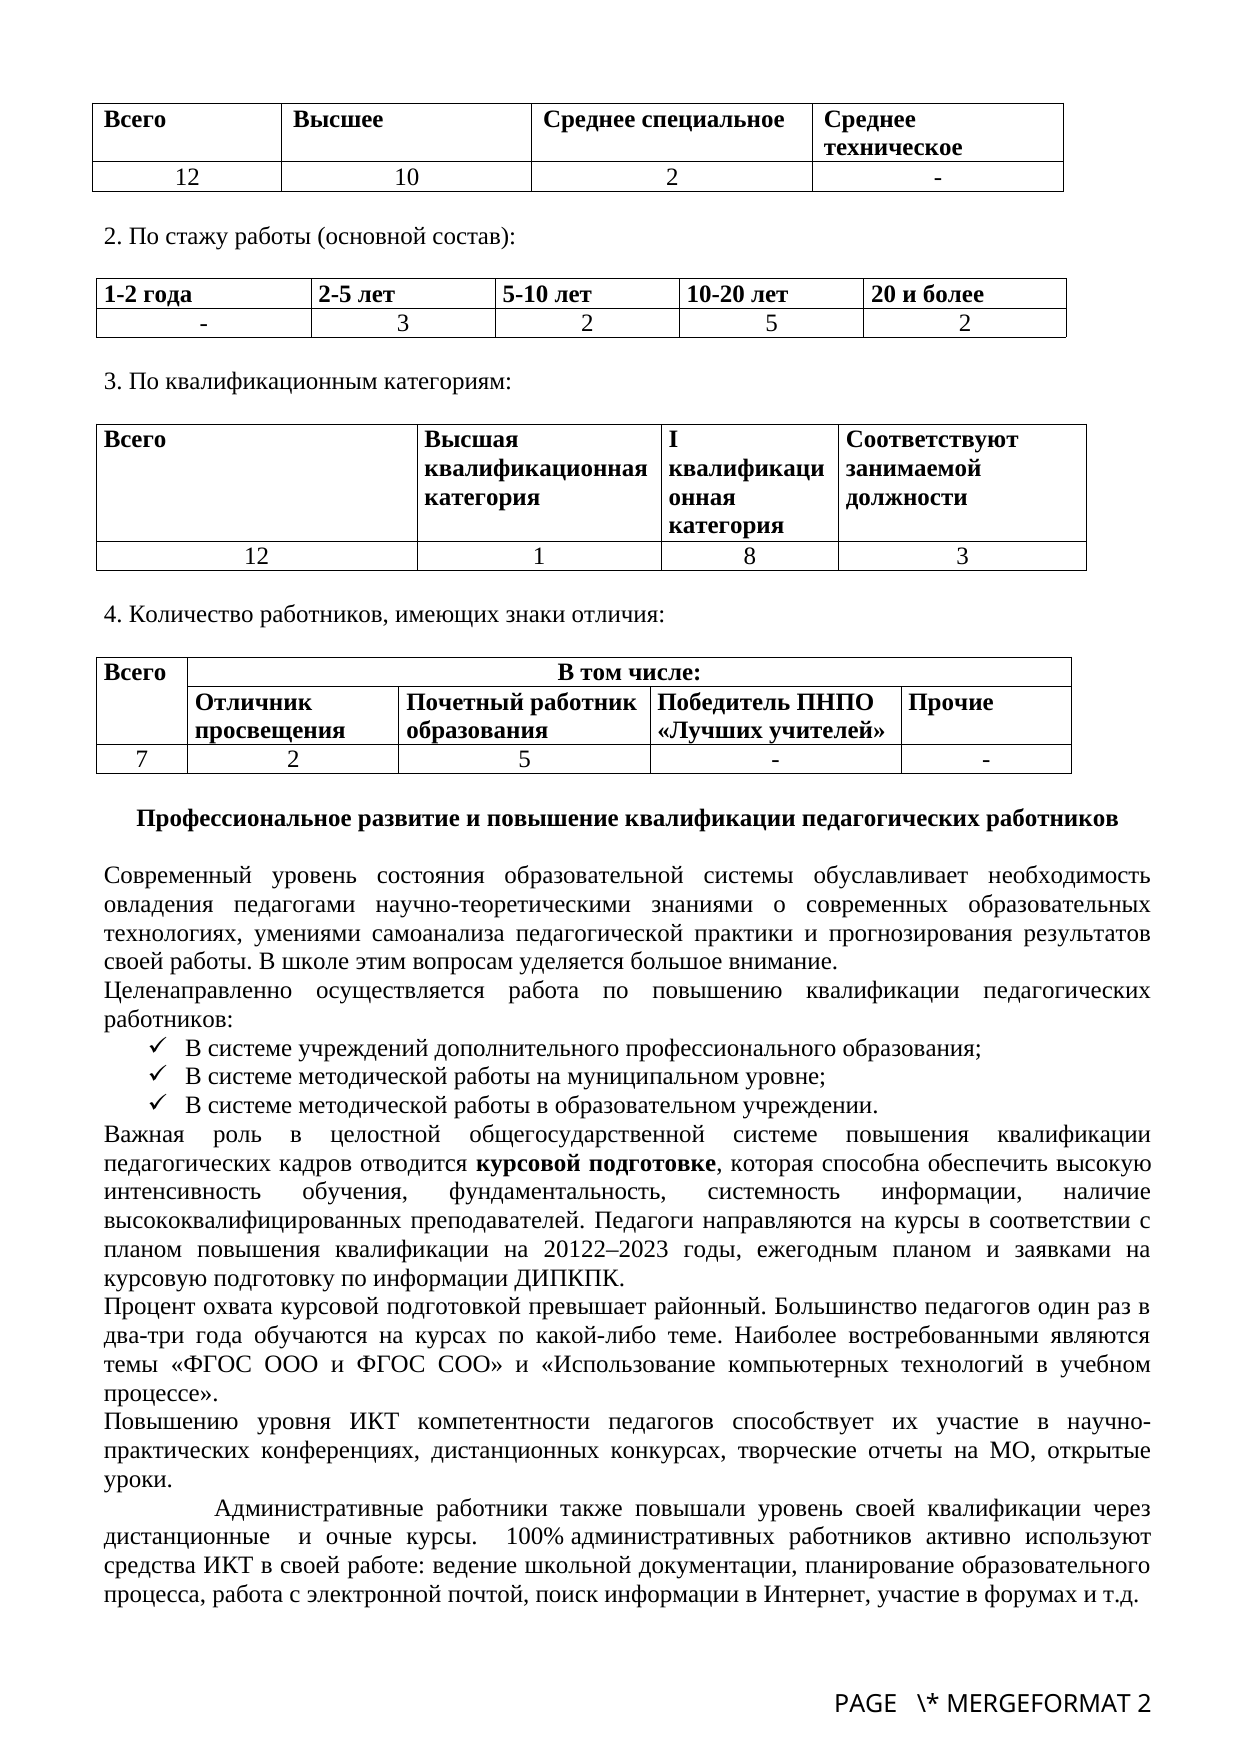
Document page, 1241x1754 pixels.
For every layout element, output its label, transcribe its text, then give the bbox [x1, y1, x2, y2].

table_cell 2 [496, 309, 679, 337]
table_cell 5 [680, 309, 863, 337]
table_header 10-20 лет [680, 279, 863, 307]
list В системе методической работы в образовательном учреждении. [147, 1090, 1152, 1119]
text Повышению уровня ИКТ компетентности педагогов способствует их участие в научно-практических конференциях, дистанционных конкурсах, творческие отчеты на МО, открытые уроки. [103, 1406, 1152, 1493]
text 2. По стажу работы (основной состав): [103, 221, 1152, 249]
table_cell - [902, 745, 1071, 773]
table_cell Победитель ПНПО «Лучших учителей» [651, 687, 901, 744]
table_cell 5 [399, 745, 650, 773]
table_header 1-2 года [97, 279, 311, 307]
table_cell - [651, 745, 901, 773]
table_header Высшее [282, 104, 531, 161]
table_cell 12 [97, 542, 417, 570]
text Административные работники также повышали уровень своей квалификации через дистанционные и очные курсы. 100% административных работников активно используют средства ИКТ в своей работе: ведение школьной документации, планирование образовательного процесса, работа с электронной почтой, поиск информации в Интернет, участие в форумах и т.д. [103, 1493, 1152, 1608]
table_header В том числе: [188, 658, 1071, 686]
table_header 2-5 лет [312, 279, 495, 307]
table_cell 12 [93, 162, 281, 191]
table_cell Отличник просвещения [188, 687, 398, 744]
text Современный уровень состояния образовательной системы обуславливает необходимость овладения педагогами научно-теоретическими знаниями о современных образовательных технологиях, умениями самоанализа педагогической практики и прогнозирования результатов своей работы. В школе этим вопросам уделяется большое внимание. [103, 860, 1152, 975]
table_cell Прочие [902, 687, 1071, 744]
table_cell - [813, 162, 1063, 191]
table_header Высшая квалификационная категория [418, 425, 661, 541]
text 4. Количество работников, имеющих знаки отличия: [103, 599, 1152, 628]
list В системе методической работы на муниципальном уровне; [147, 1061, 1152, 1090]
text Процент охвата курсовой подготовкой превышает районный. Большинство педагогов один раз в два-три года обучаются на курсах по какой-либо теме. Наиболее востребованными являются темы «ФГОС ООО и ФГОС СОО» и «Использование компьютерных технологий в учебном процессе». [103, 1291, 1152, 1406]
table_header Среднее специальное [532, 104, 812, 161]
table_header 20 и более [864, 279, 1066, 307]
table_header Соответствуют занимаемой должности [839, 425, 1086, 541]
table_header 5-10 лет [496, 279, 679, 307]
table_header Всего [93, 104, 281, 161]
text Целенаправленно осуществляется работа по повышению квалификации педагогических работников: [103, 975, 1152, 1033]
table_cell - [97, 309, 311, 337]
table_cell 2 [864, 309, 1066, 337]
table_cell 8 [662, 542, 838, 570]
table_cell Почетный работник образования [399, 687, 650, 744]
text 3. По квалификационным категориям: [103, 366, 1152, 395]
list В системе учреждений дополнительного профессионального образования; [147, 1033, 1152, 1061]
table_cell 2 [532, 162, 812, 191]
text Профессиональное развитие и повышение квалификации педагогических работников [103, 803, 1152, 831]
table_cell 2 [188, 745, 398, 773]
table_header Всего [97, 658, 187, 744]
table_header Среднее техническое [813, 104, 1063, 161]
text Важная роль в целостной общегосударственной системе повышения квалификации педагогических кадров отводится курсовой подготовке, которая способна обеспечить высокую интенсивность обучения, фундаментальность, системность информации, наличие высококвалифицированных преподавателей. Педагоги направляются на курсы в соответствии с планом повышения квалификации на 20122–2023 годы, ежегодным планом и заявками на курсовую подготовку по информации ДИПКПК. [103, 1119, 1152, 1291]
table_cell 7 [97, 745, 187, 773]
table_header Всего [97, 425, 417, 541]
table_header I квалификационная категория [662, 425, 838, 541]
table_cell 3 [312, 309, 495, 337]
table_cell 1 [418, 542, 661, 570]
table_cell 10 [282, 162, 531, 191]
table_cell 3 [839, 542, 1086, 570]
